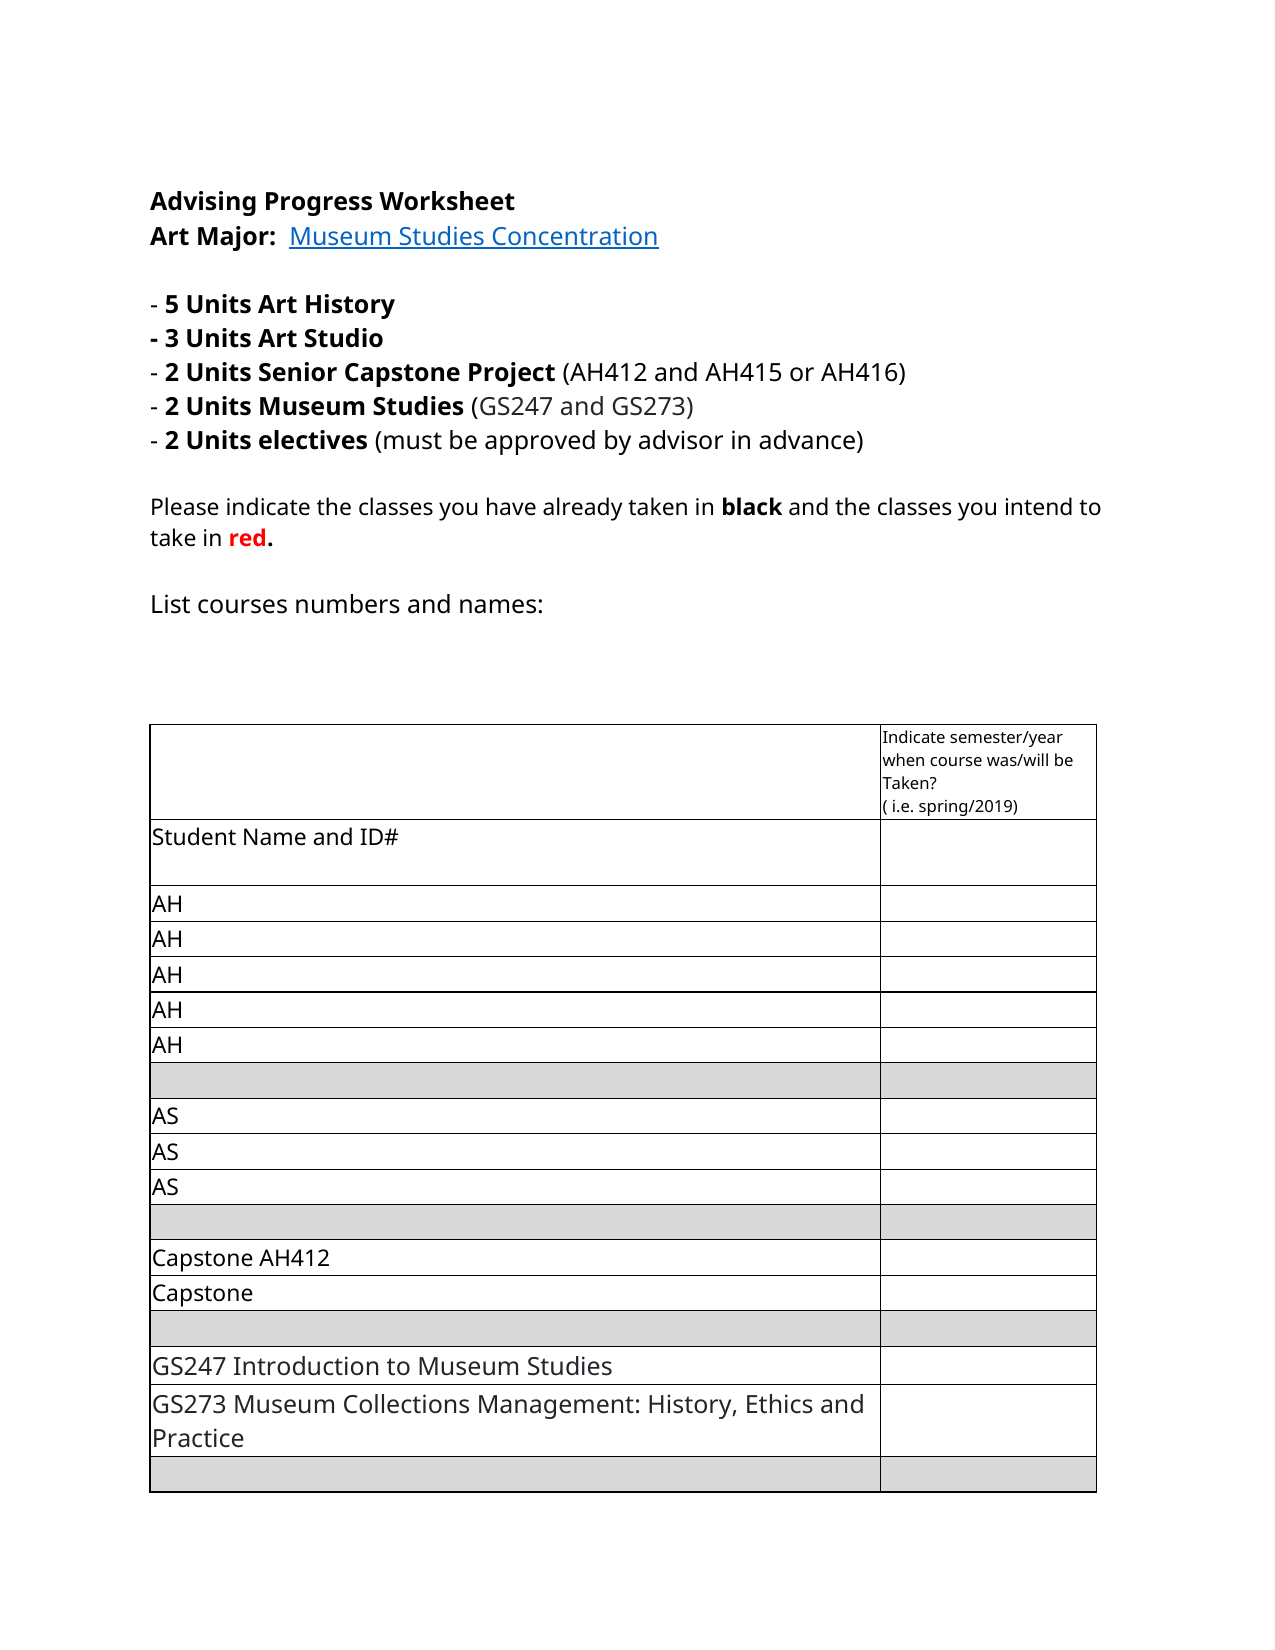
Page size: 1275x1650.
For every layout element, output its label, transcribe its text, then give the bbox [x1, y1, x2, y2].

table_cell [881, 957, 1096, 991]
table_cell [881, 1276, 1096, 1310]
table_cell [881, 922, 1096, 956]
table_cell [881, 1311, 1096, 1346]
table_cell [881, 1063, 1096, 1098]
table_cell AS [151, 1170, 880, 1204]
table_cell Capstone AH412 [151, 1240, 880, 1275]
table_cell AH [151, 1028, 880, 1062]
text - 5 Units Art History [150, 286, 1125, 320]
text - 2 Units Museum Studies (GS247 and GS273) - 2 Units electives (must be approved by advisor in advance) [150, 388, 1125, 457]
table_cell GS273 Museum Collections Management: History, Ethics and Practice [151, 1385, 880, 1456]
table_cell [881, 993, 1096, 1027]
table_cell AH [151, 922, 880, 956]
text Advising Progress Worksheet [150, 184, 1125, 218]
table_cell Student Name and ID# [151, 820, 880, 885]
table_cell [881, 1134, 1096, 1168]
table_header Indicate semester/year when course was/will be Taken? ( i.e. spring/2019) [881, 725, 1096, 818]
text List courses numbers and names: [150, 587, 1125, 621]
text Please indicate the classes you have already taken in black and the classes you intend to take in red. [150, 491, 1125, 553]
text - 3 Units Art Studio [150, 320, 1125, 354]
table_cell [151, 1063, 880, 1098]
table_cell AH [151, 957, 880, 991]
table_cell [151, 1205, 880, 1239]
table_cell AS [151, 1134, 880, 1168]
table_cell [881, 1205, 1096, 1239]
table_cell [881, 820, 1096, 885]
table_cell [151, 1311, 880, 1346]
table_cell [881, 1385, 1096, 1456]
table_cell AS [151, 1099, 880, 1133]
text - 2 Units Senior Capstone Project (AH412 and AH415 or AH416) [150, 354, 1125, 388]
text Art Major: Museum Studies Concentration [150, 218, 1125, 252]
table_cell AH [151, 993, 880, 1027]
table_cell GS247 Introduction to Museum Studies [151, 1347, 880, 1384]
table_cell [881, 1099, 1096, 1133]
table_cell [881, 1028, 1096, 1062]
table_cell [881, 1457, 1096, 1491]
table_cell Capstone [151, 1276, 880, 1310]
table_cell [881, 1170, 1096, 1204]
table_cell AH [151, 886, 880, 921]
table_header [151, 725, 880, 818]
table_cell [151, 1457, 880, 1491]
table_cell [881, 1240, 1096, 1275]
table_cell [881, 886, 1096, 921]
table_cell [881, 1347, 1096, 1384]
